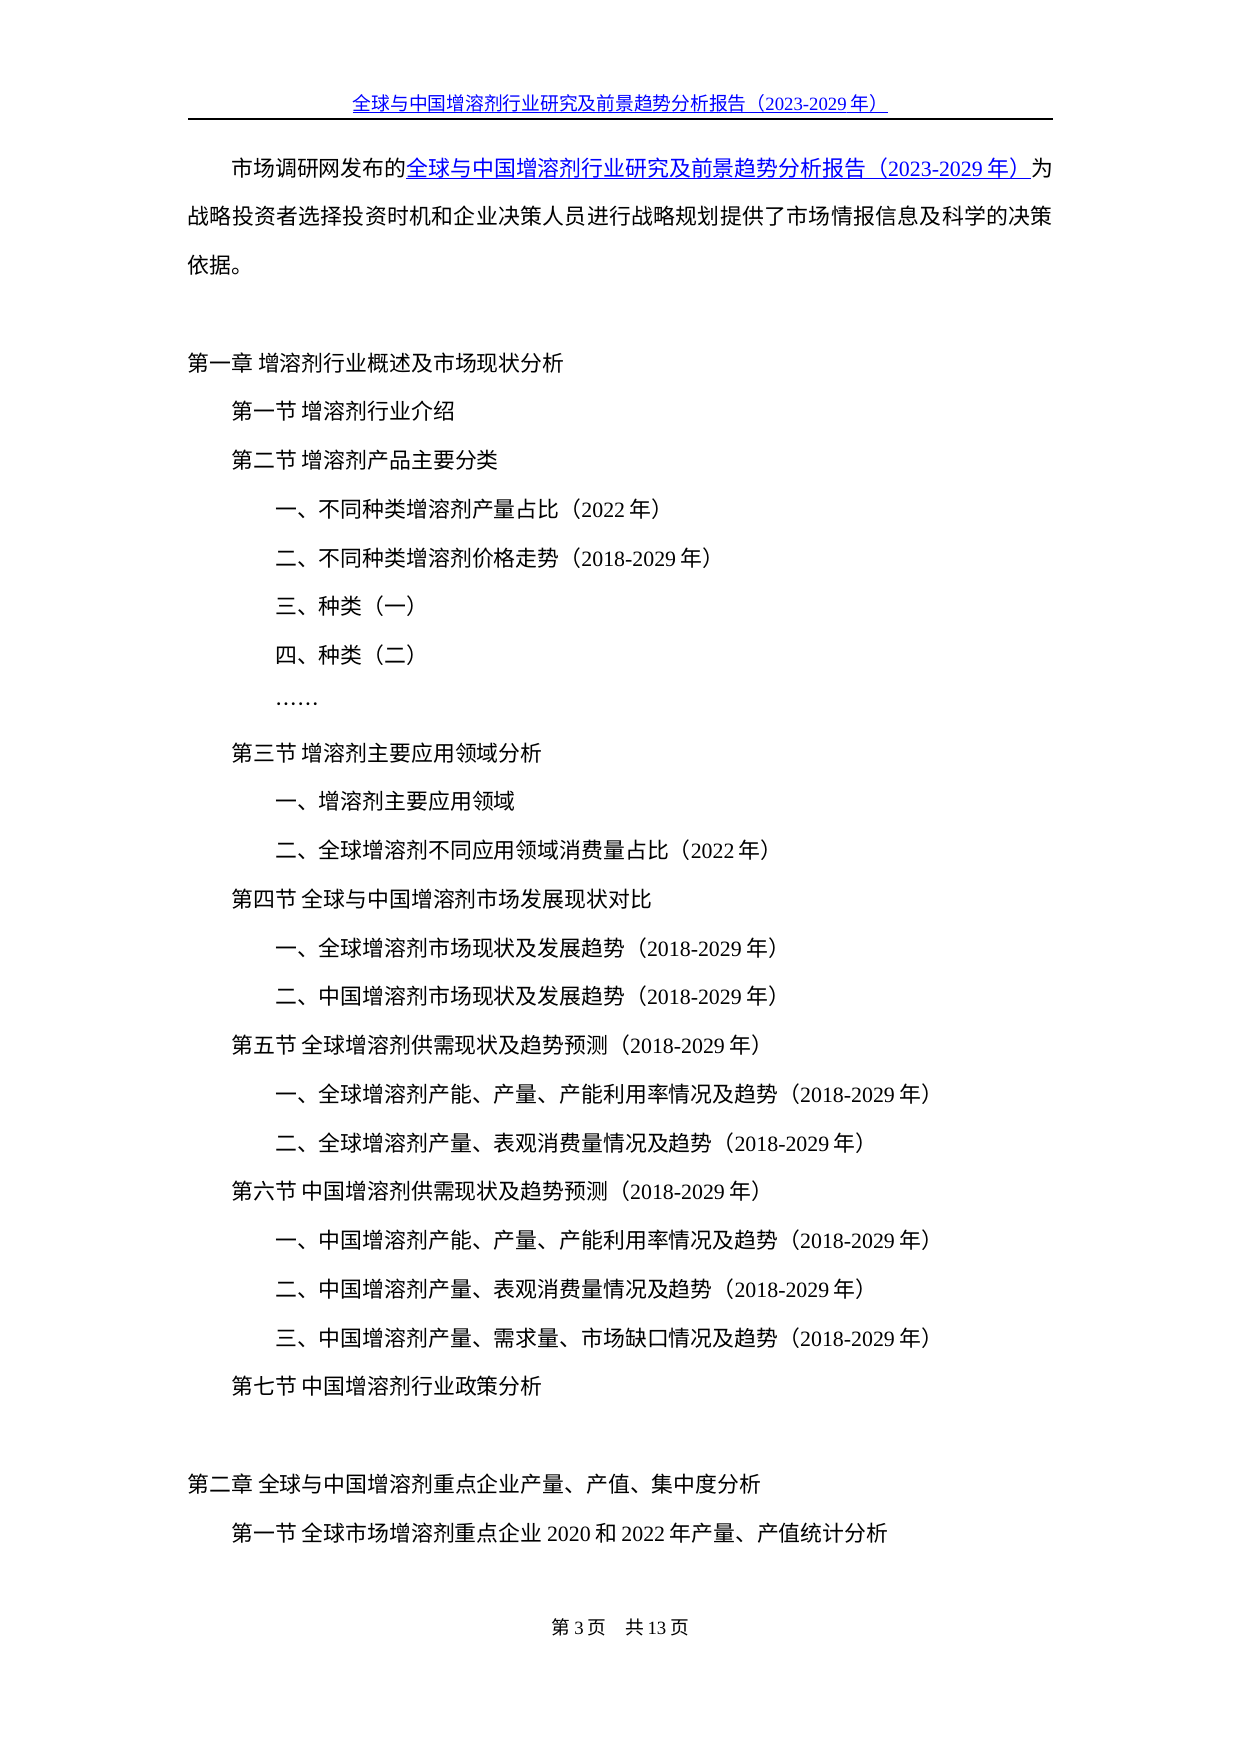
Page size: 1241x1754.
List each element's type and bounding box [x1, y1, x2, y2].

text [187, 150, 1053, 1548]
